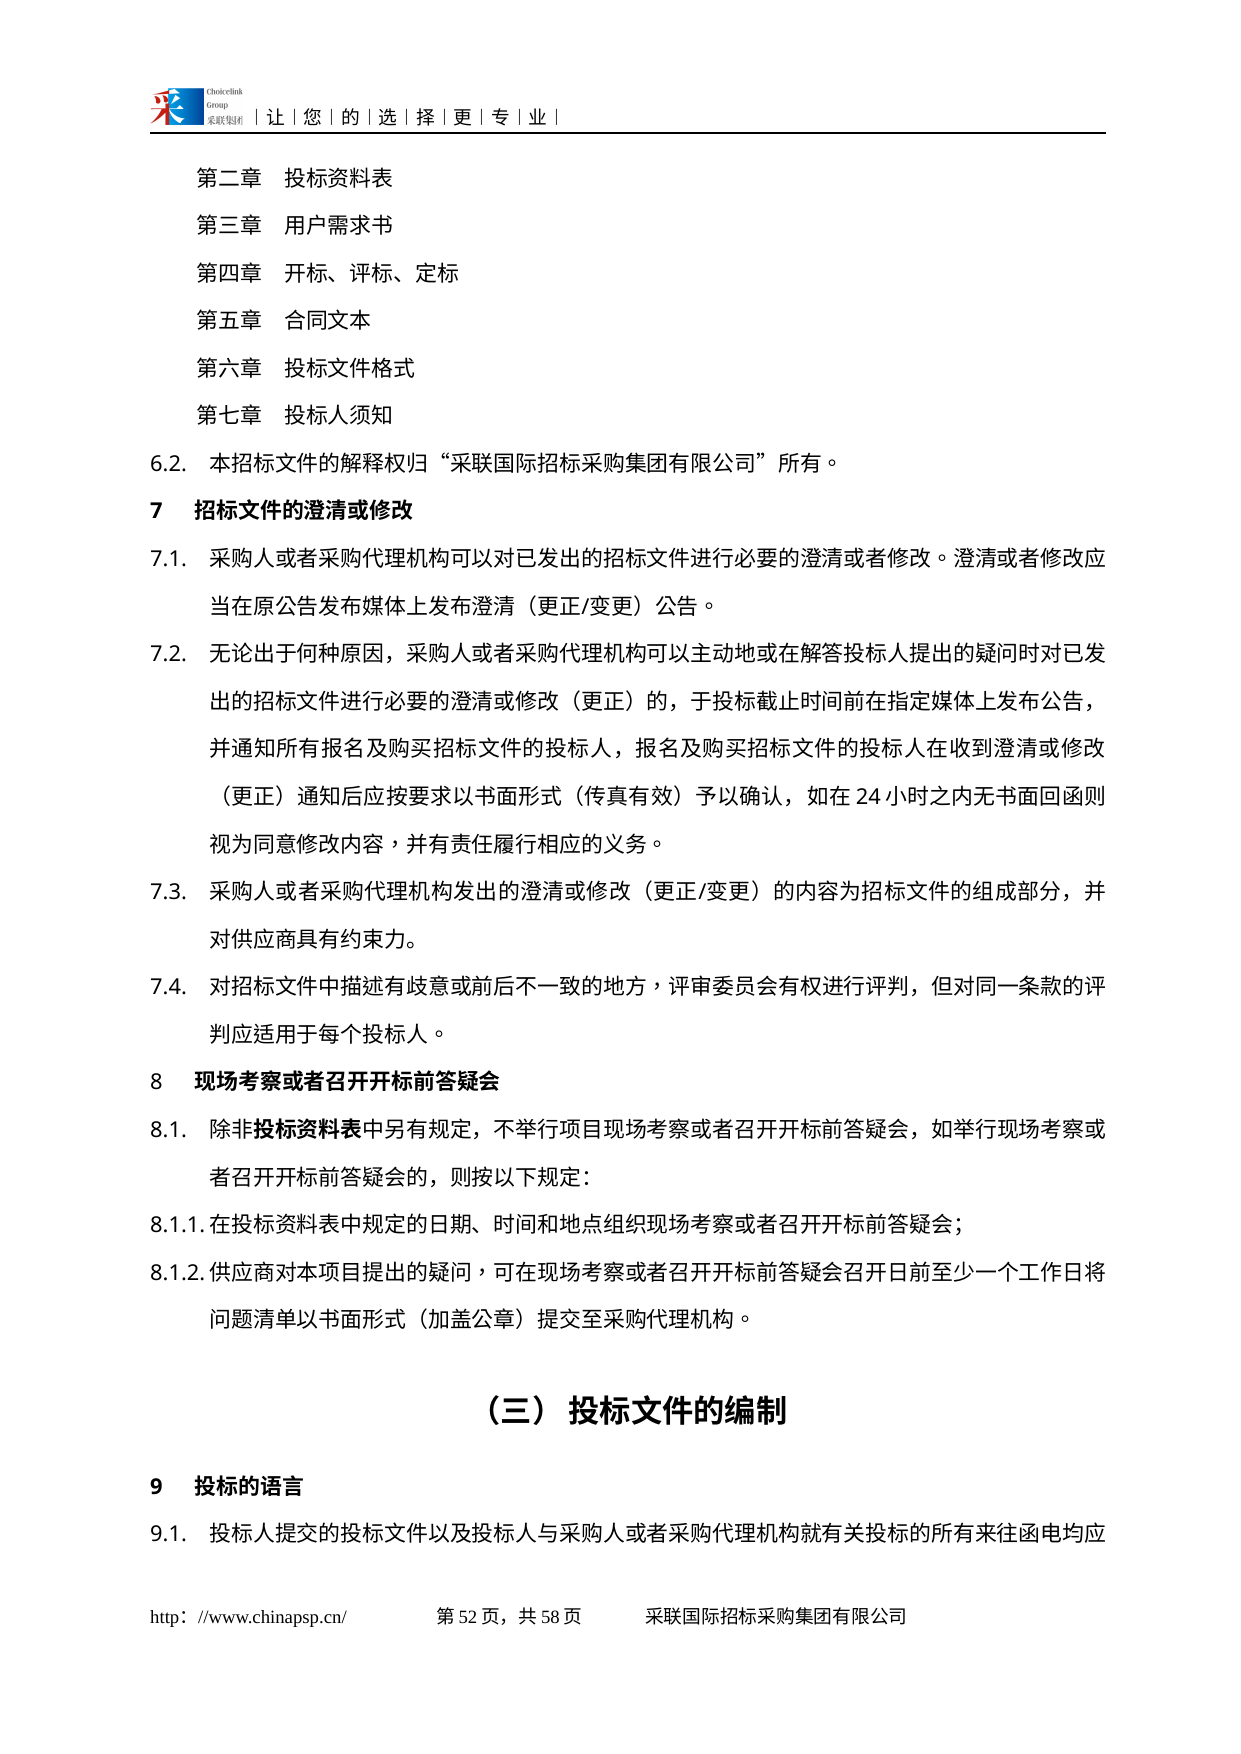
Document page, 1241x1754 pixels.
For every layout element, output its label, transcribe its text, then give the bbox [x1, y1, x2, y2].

text 第六章 投标文件格式 [196, 351, 1106, 383]
list 招标文件的澄清或修改 [150, 493, 1106, 525]
list 投标的语言 [150, 1469, 1106, 1501]
text 第二章 投标资料表 [196, 161, 1106, 193]
picture [150, 88, 243, 125]
list 现场考察或者召开开标前答疑会 [150, 1064, 1106, 1096]
list 在投标资料表中规定的日期、时间和地点组织现场考察或者召开开标前答疑会； [150, 1207, 1106, 1239]
list 对招标文件中描述有歧意或前后不一致的地方，评审委员会有权进行评判，但对同一条款的评判应适用于每个投标人。 [150, 969, 1106, 1048]
list 采购人或者采购代理机构可以对已发出的招标文件进行必要的澄清或者修改。澄清或者修改应当在原公告发布媒体上发布澄清（更正/变更）公告。 [150, 541, 1106, 621]
text 第三章 用户需求书 [196, 208, 1106, 240]
list 本招标文件的解释权归“采联国际招标采购集团有限公司”所有。 [150, 446, 1106, 478]
text 第五章 合同文本 [196, 303, 1106, 335]
list 采购人或者采购代理机构发出的澄清或修改（更正/变更）的内容为招标文件的组成部分，并对供应商具有约束力。 [150, 874, 1106, 953]
text 第七章 投标人须知 [196, 398, 1106, 430]
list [150, 1516, 1106, 1548]
list 供应商对本项目提出的疑问，可在现场考察或者召开开标前答疑会召开日前至少一个工作日将问题清单以书面形式（加盖公章）提交至采购代理机构。 [150, 1254, 1106, 1334]
subtitle 投标文件的编制 [150, 1377, 1106, 1442]
text 第四章 开标、评标、定标 [196, 256, 1106, 288]
list 除非投标资料表中另有规定，不举行项目现场考察或者召开开标前答疑会，如举行现场考察或者召开开标前答疑会的，则按以下规定： [150, 1112, 1106, 1191]
list 无论出于何种原因，采购人或者采购代理机构可以主动地或在解答投标人提出的疑问时对已发出的招标文件进行必要的澄清或修改（更正）的，于投标截止时间前在指定媒体上发布公告，并通知所有报名及购买招标文件的投标人，报名及购买招标文件的投标人在收到澄清或修改（更正）通知后应按要求以书面形式（传真有效）予以确认，如在24小时之内无书面回函则视为同意修改内容，并有责任履行相应的义务。 [150, 636, 1106, 858]
